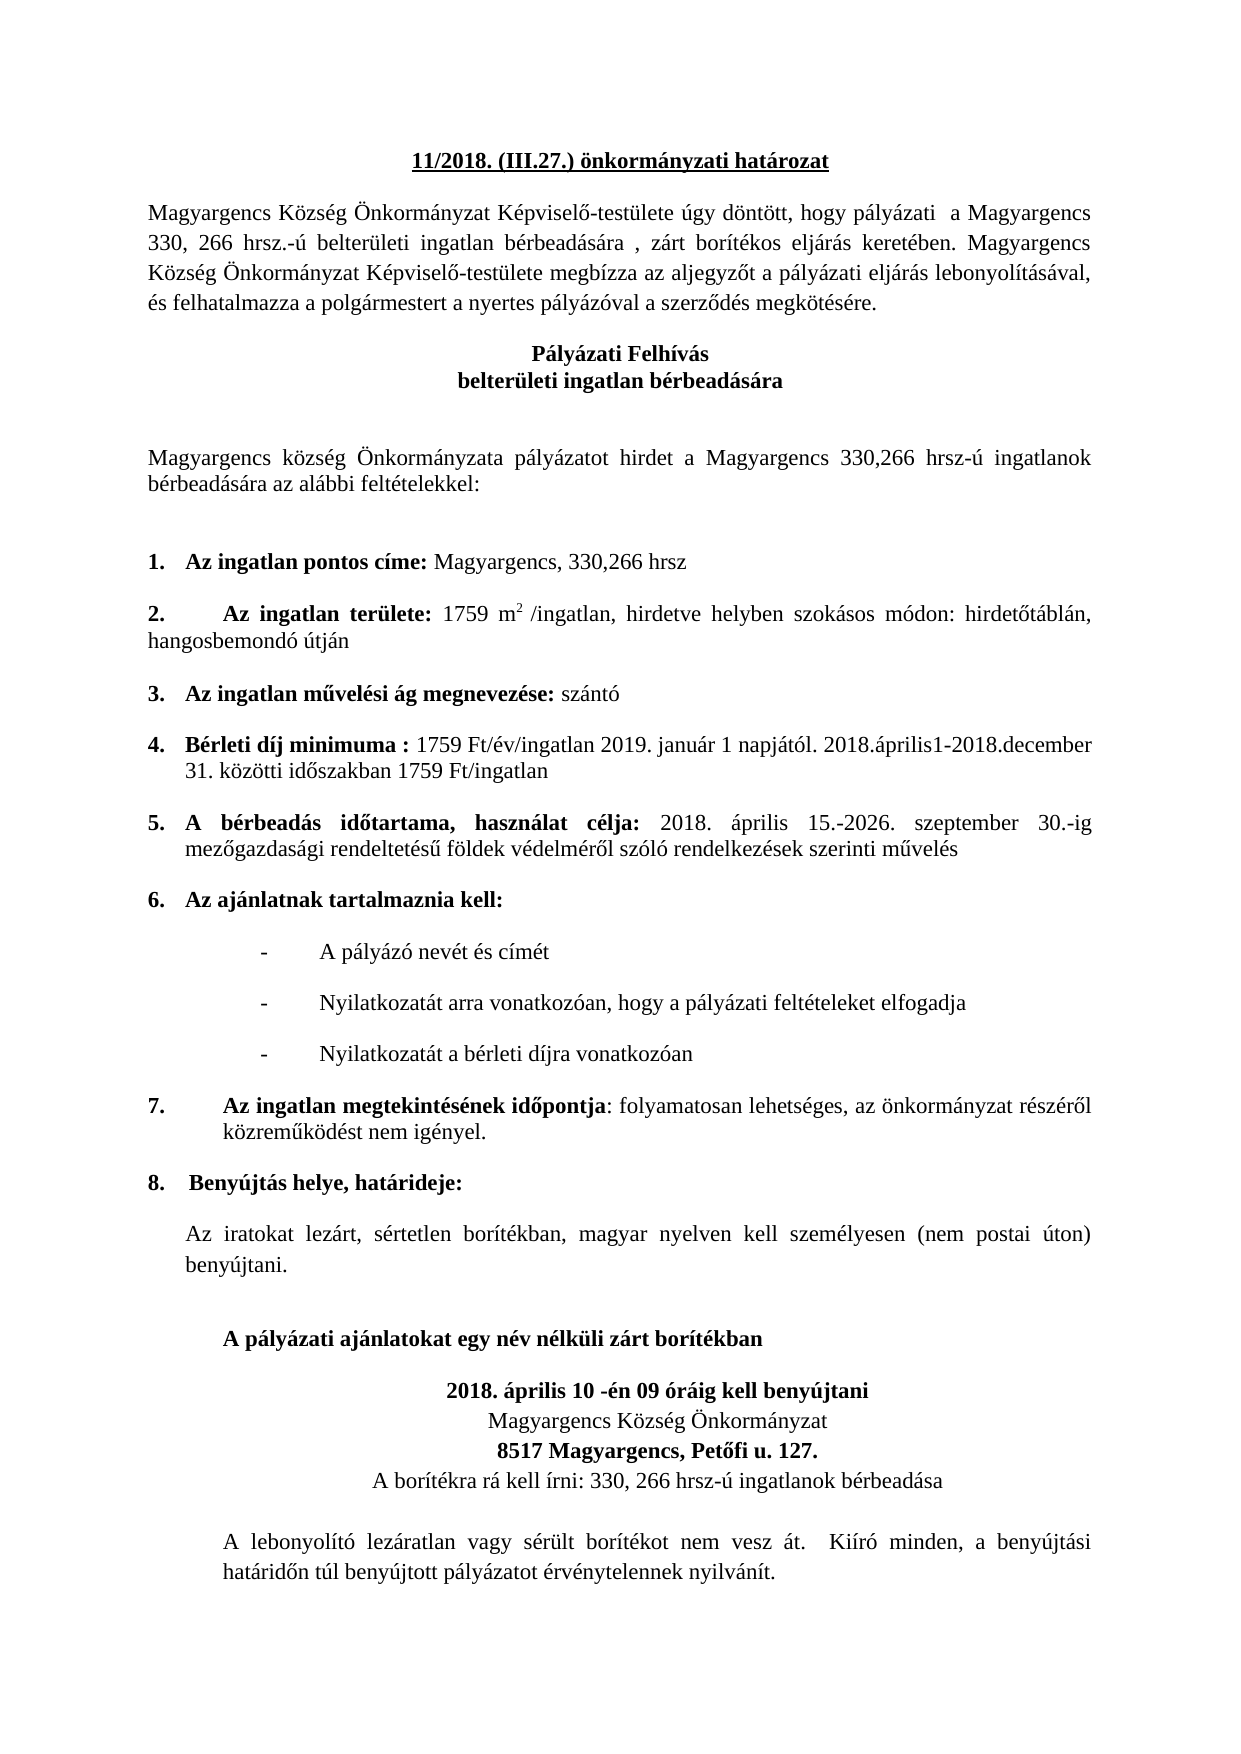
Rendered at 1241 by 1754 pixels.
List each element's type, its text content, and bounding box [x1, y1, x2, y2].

list A pályázó nevét és címét [260, 938, 1093, 964]
list Az ingatlan területe: 1759 m2 /ingatlan, hirdetve helyben szokásos módon: hirdetőtáblán, hangosbemondó útján [148, 601, 1093, 653]
list Bérleti díj minimuma : 1759 Ft/év/ingatlan 2019. január 1 napjától. 2018.április1-2018.december 31. közötti időszakban 1759 Ft/ingatlan [148, 731, 1093, 784]
list Az ingatlan művelési ág megnevezése: szántó [148, 679, 1093, 706]
text Pályázati Felhívás [148, 340, 1093, 367]
text Magyargencs Község Önkormányzat Képviselő-testülete úgy döntött, hogy pályázati a Magyargencs 330, 266 hrsz.-ú belterületi ingatlan bérbeadására , zárt borítékos eljárás keretében. Magyargencs Község Önkormányzat Képviselő-testülete megbízza az aljegyzőt a pályázati eljárás lebonyolításával, és felhatalmazza a polgármestert a nyertes pályázóval a szerződés megkötésére. [148, 199, 1093, 316]
list Nyilatkozatát a bérleti díjra vonatkozóan [260, 1040, 1093, 1067]
list Nyilatkozatát arra vonatkozóan, hogy a pályázati feltételeket elfogadja [260, 989, 1093, 1015]
list Az ajánlatnak tartalmaznia kell: [148, 886, 1093, 913]
list A pályázati ajánlatokat egy név nélküli zárt borítékban [223, 1327, 1093, 1352]
text Az iratokat lezárt, sértetlen borítékban, magyar nyelven kell személyesen (nem postai úton) benyújtani. [185, 1221, 1093, 1277]
list 8517 Magyargencs, Petőfi u. 127. [223, 1437, 1093, 1463]
text 11/2018. (III.27.) önkormányzati határozat [148, 148, 1093, 174]
text belterületi ingatlan bérbeadására [148, 367, 1093, 393]
list A borítékra rá kell írni: 330, 266 hrsz-ú ingatlanok bérbeadása [223, 1467, 1093, 1494]
list Az ingatlan pontos címe: Magyargencs, 330,266 hrsz [148, 548, 1093, 574]
list A lebonyolító lezáratlan vagy sérült borítékot nem vesz át. Kiíró minden, a benyújtási határidőn túl benyújtott pályázatot érvénytelennek nyilvánít. [223, 1528, 1093, 1584]
list Magyargencs Község Önkormányzat [223, 1407, 1093, 1433]
list Az ingatlan megtekintésének időpontja: folyamatosan lehetséges, az önkormányzat részéről közreműködést nem igényel. [148, 1092, 1093, 1144]
text Magyargencs község Önkormányzata pályázatot hirdet a Magyargencs 330,266 hrsz-ú ingatlanok bérbeadására az alábbi feltételekkel: [148, 444, 1093, 497]
list 2018. április 10 -én 09 óráig kell benyújtani [223, 1377, 1093, 1403]
list Benyújtás helye, határideje: [148, 1169, 1093, 1196]
list A bérbeadás időtartama, használat célja: 2018. április 15.-2026. szeptember 30.-ig mezőgazdasági rendeltetésű földek védelméről szóló rendelkezések szerinti művelés [148, 809, 1093, 861]
